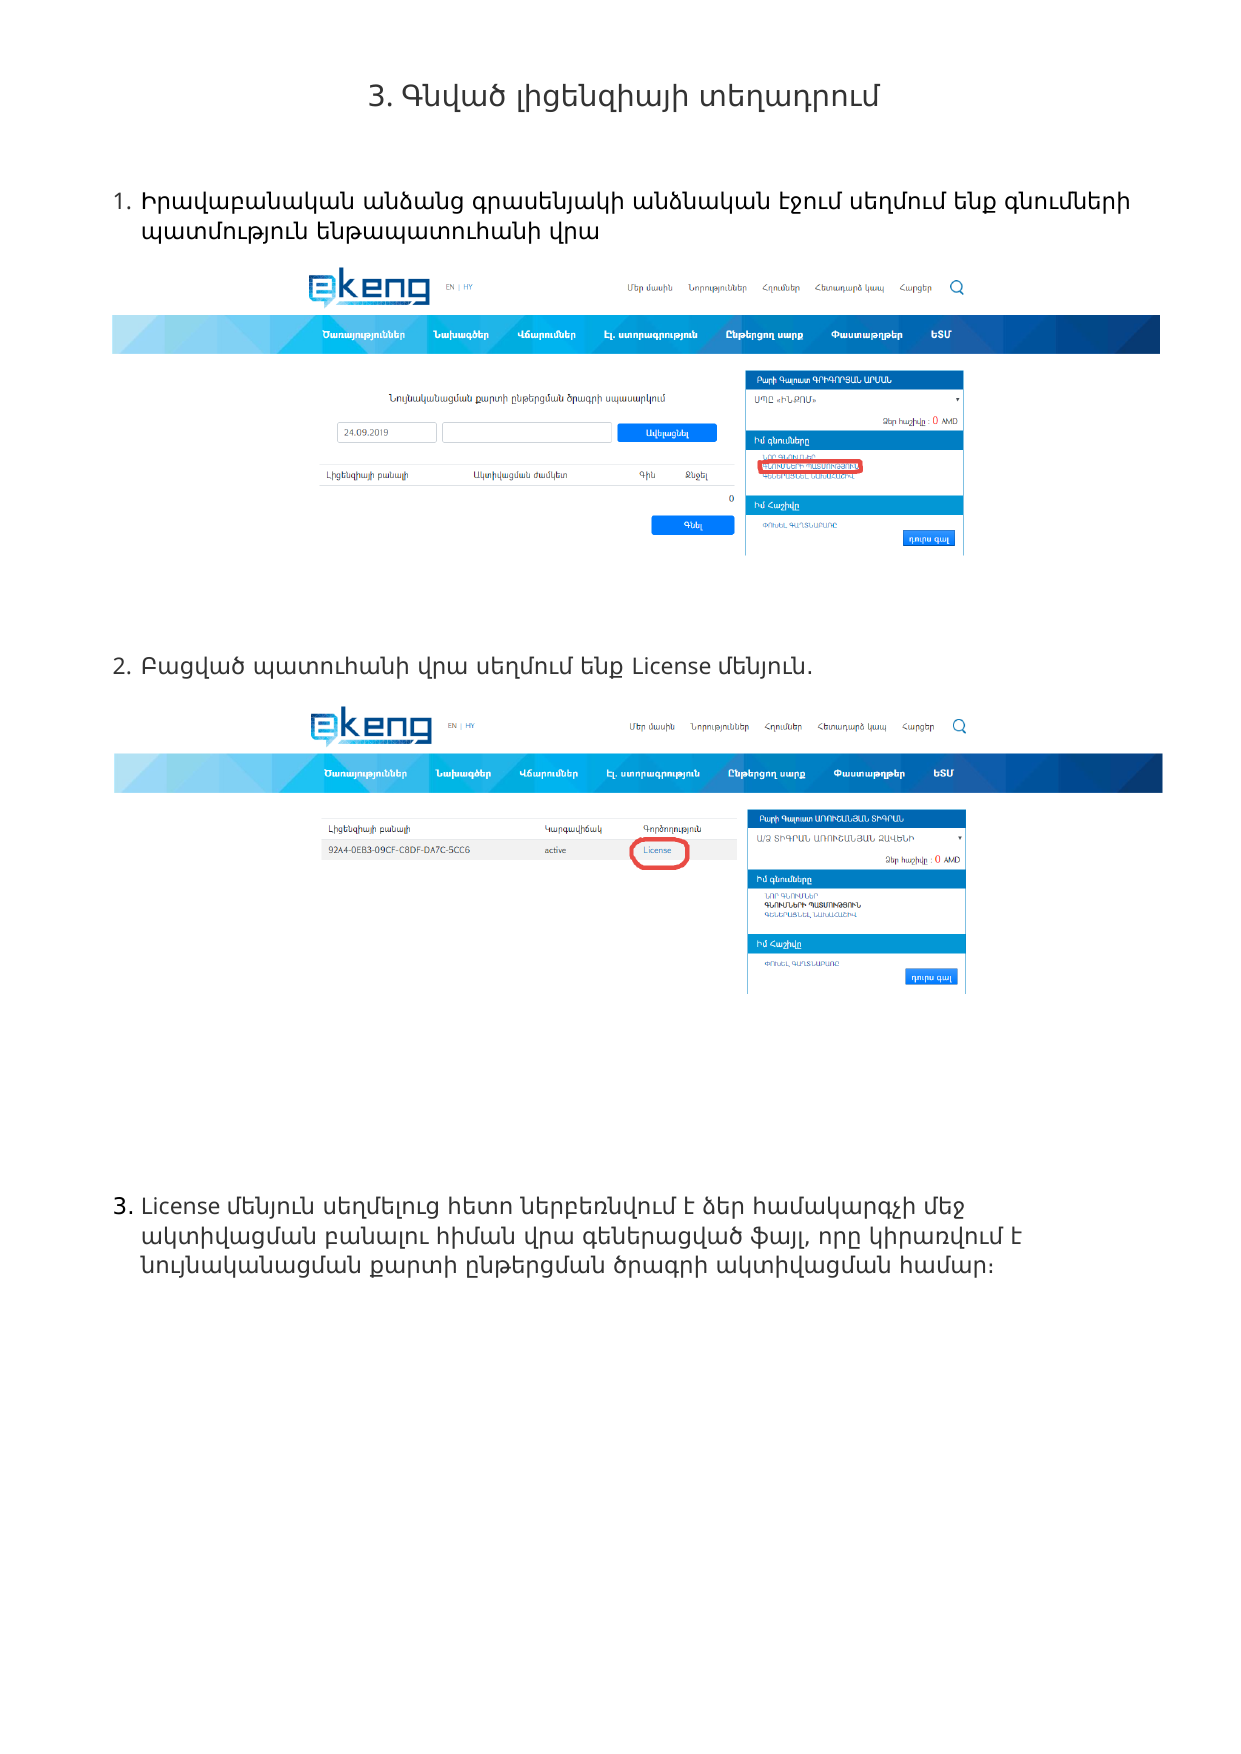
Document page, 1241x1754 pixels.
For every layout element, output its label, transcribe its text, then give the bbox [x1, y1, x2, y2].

text 3. Գնված լիցենզիայի տեղադրում [401, 75, 1134, 115]
list Բացված պատուհանի վրա սեղմում ենք License մենյուն․ [717, 650, 1134, 681]
list Բացված պատուհանի վրա սեղմում ենք License մենյուն․ [112, 650, 631, 681]
list Իրավաբանական անձանց գրասենյակի անձնական էջում սեղմում ենք գնումների պատմություն ենթապատուհանի վրա [112, 185, 1134, 245]
picture [112, 700, 1163, 1121]
picture [112, 263, 1161, 631]
list License մենյուն սեղմելուց հետո ներբեռնվում է ձեր համակարգչի մեջ ակտիվացման բանալու հիման վրա գեներացված ֆայլ, որը կիրառվում է նույնականացման քարտի ընթերցման ծրագրի ակտիվացման համար։ [112, 1190, 1134, 1279]
text 3. Գնված լիցենզիայի տեղադրում [112, 75, 386, 115]
